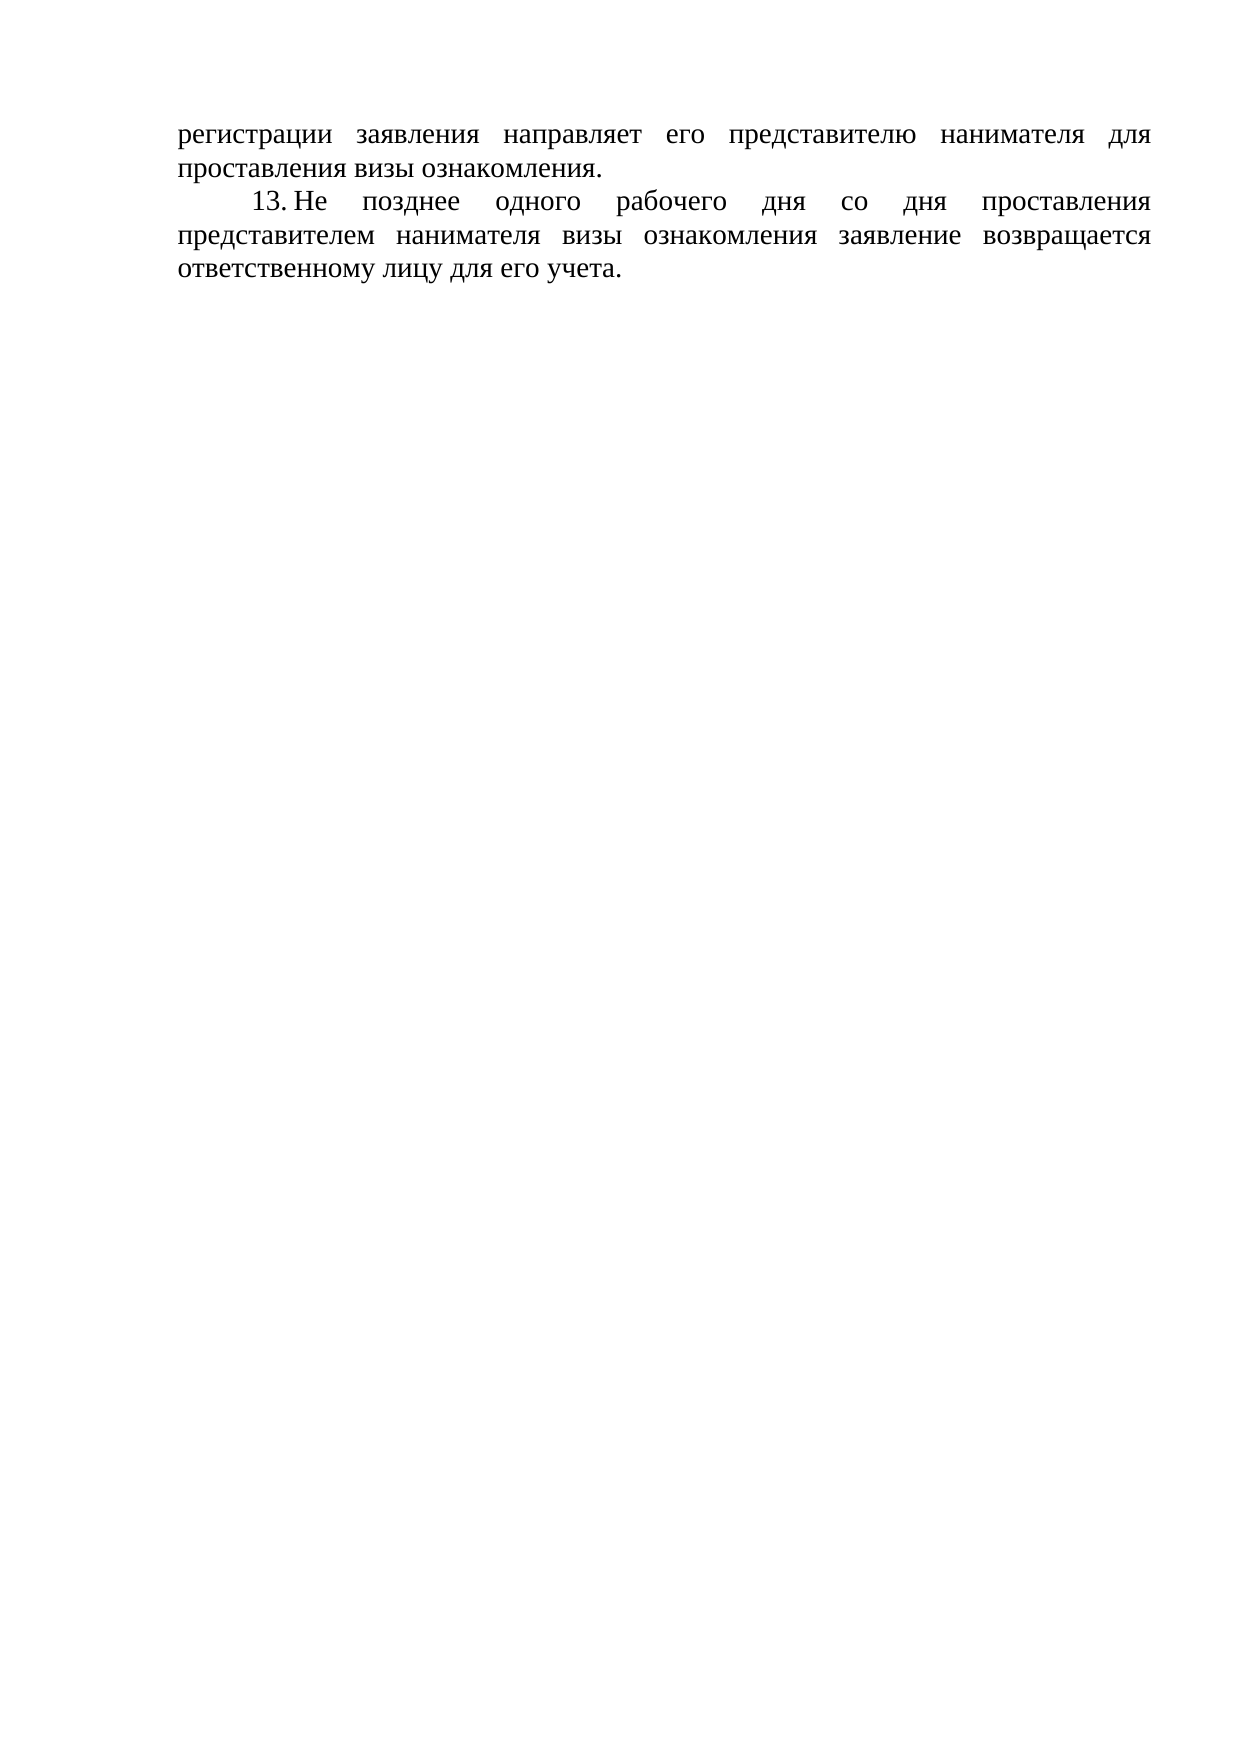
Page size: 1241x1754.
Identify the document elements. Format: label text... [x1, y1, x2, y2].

list Не позднее одного рабочего дня со дня проставления представителем нанимателя визы ознакомления заявление возвращается ответственному лицу для его учета. [177, 183, 1152, 284]
text регистрации заявления направляет его представителю нанимателя для проставления визы ознакомления. [177, 116, 1152, 183]
